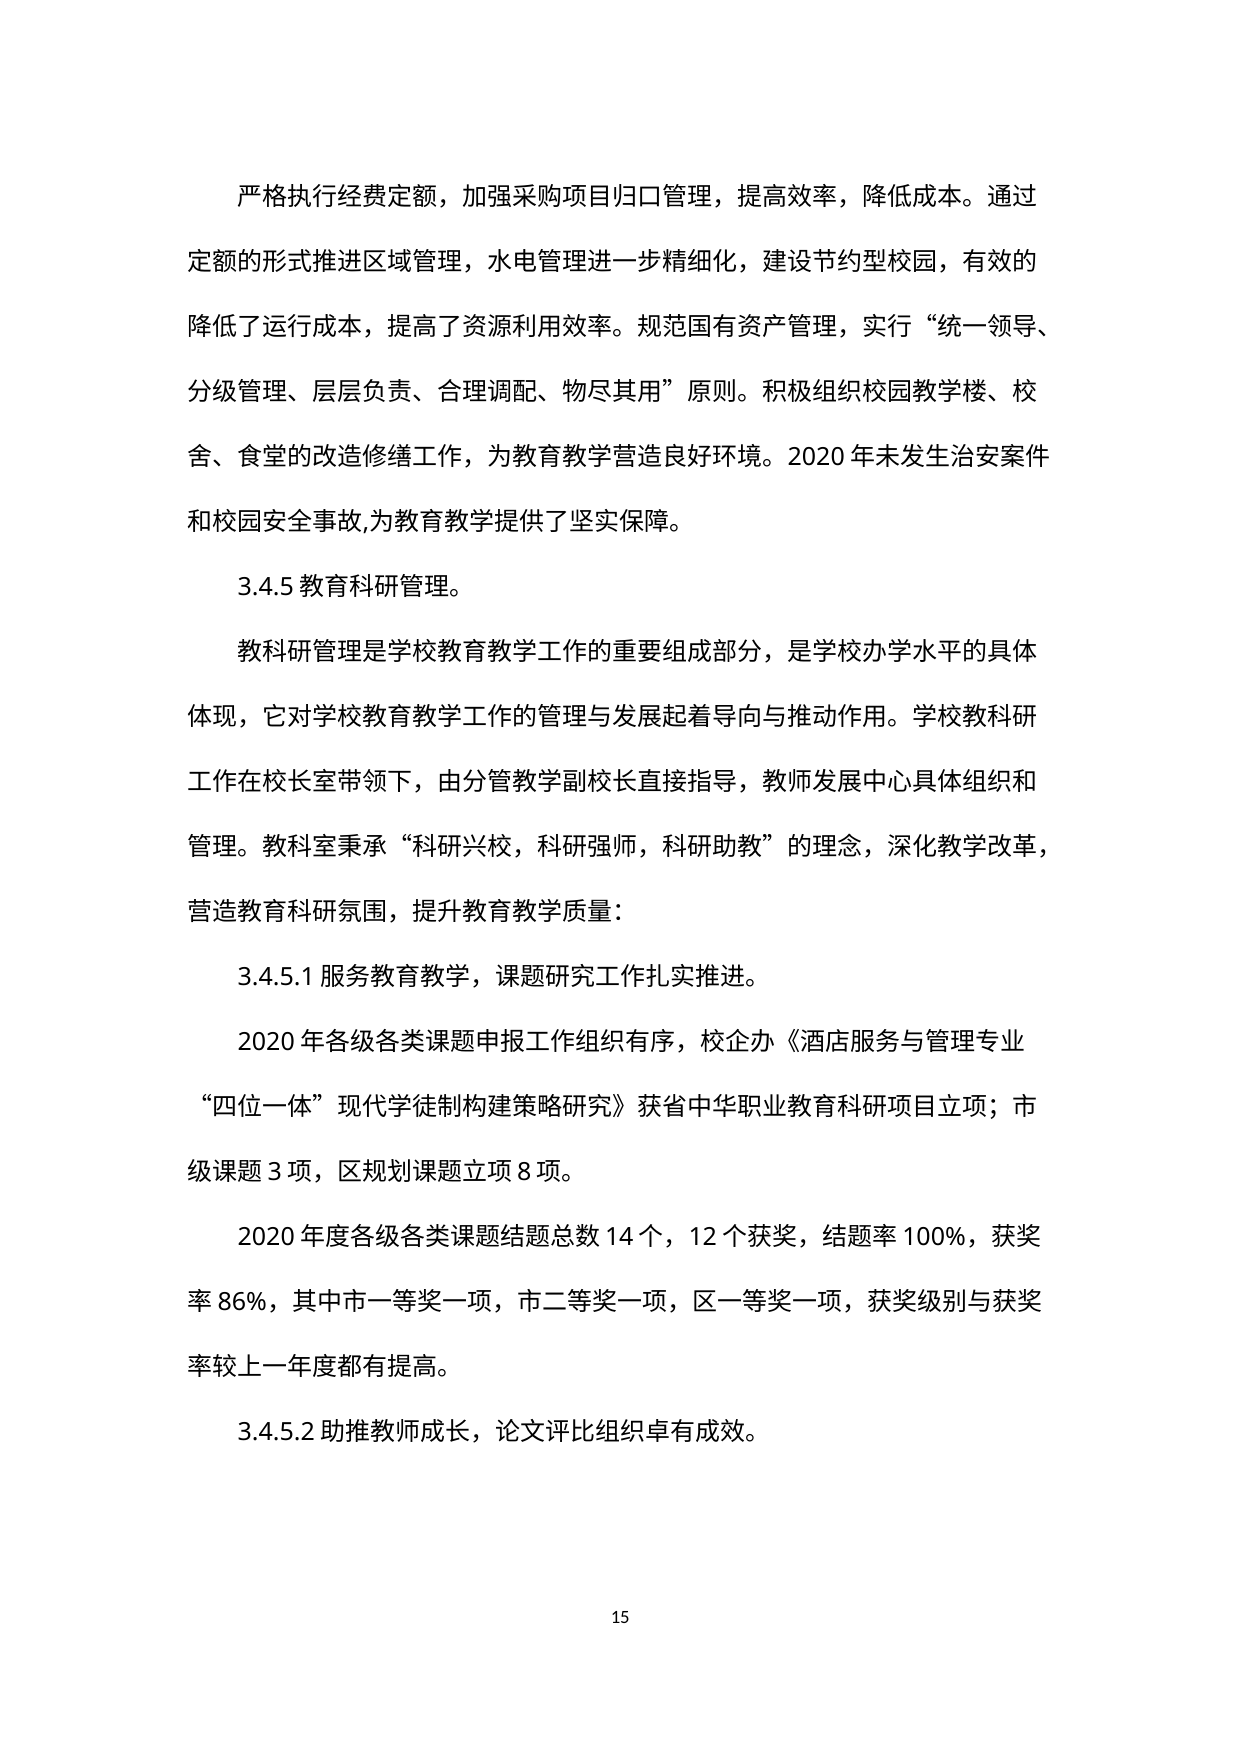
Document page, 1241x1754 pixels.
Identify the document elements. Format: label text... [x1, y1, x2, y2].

text 教科研管理是学校教育教学工作的重要组成部分，是学校办学水平的具体体现，它对学校教育教学工作的管理与发展起着导向与推动作用。学校教科研工作在校长室带领下，由分管教学副校长直接指导，教师发展中心具体组织和管理。教科室秉承“科研兴校，科研强师，科研助教”的理念，深化教学改革，营造教育科研氛围，提升教育教学质量： [187, 617, 1053, 942]
text 2020年度各级各类课题结题总数14个，12个获奖，结题率100%，获奖率86%，其中市一等奖一项，市二等奖一项，区一等奖一项，获奖级别与获奖率较上一年度都有提高。 [187, 1202, 1053, 1397]
text 2020年各级各类课题申报工作组织有序，校企办《酒店服务与管理专业“四位一体”现代学徒制构建策略研究》获省中华职业教育科研项目立项；市级课题3项，区规划课题立项8项。 [187, 1007, 1053, 1202]
text 3.4.5教育科研管理。 [187, 552, 1053, 617]
text 严格执行经费定额，加强采购项目归口管理，提高效率，降低成本。通过定额的形式推进区域管理，水电管理进一步精细化，建设节约型校园，有效的降低了运行成本，提高了资源利用效率。规范国有资产管理，实行“统一领导、分级管理、层层负责、合理调配、物尽其用”原则。积极组织校园教学楼、校舍、食堂的改造修缮工作，为教育教学营造良好环境。2020年未发生治安案件和校园安全事故,为教育教学提供了坚实保障。 [187, 162, 1053, 552]
text 3.4.5.1服务教育教学，课题研究工作扎实推进。 [187, 942, 1053, 1007]
text 3.4.5.2助推教师成长，论文评比组织卓有成效。 [187, 1397, 1053, 1462]
